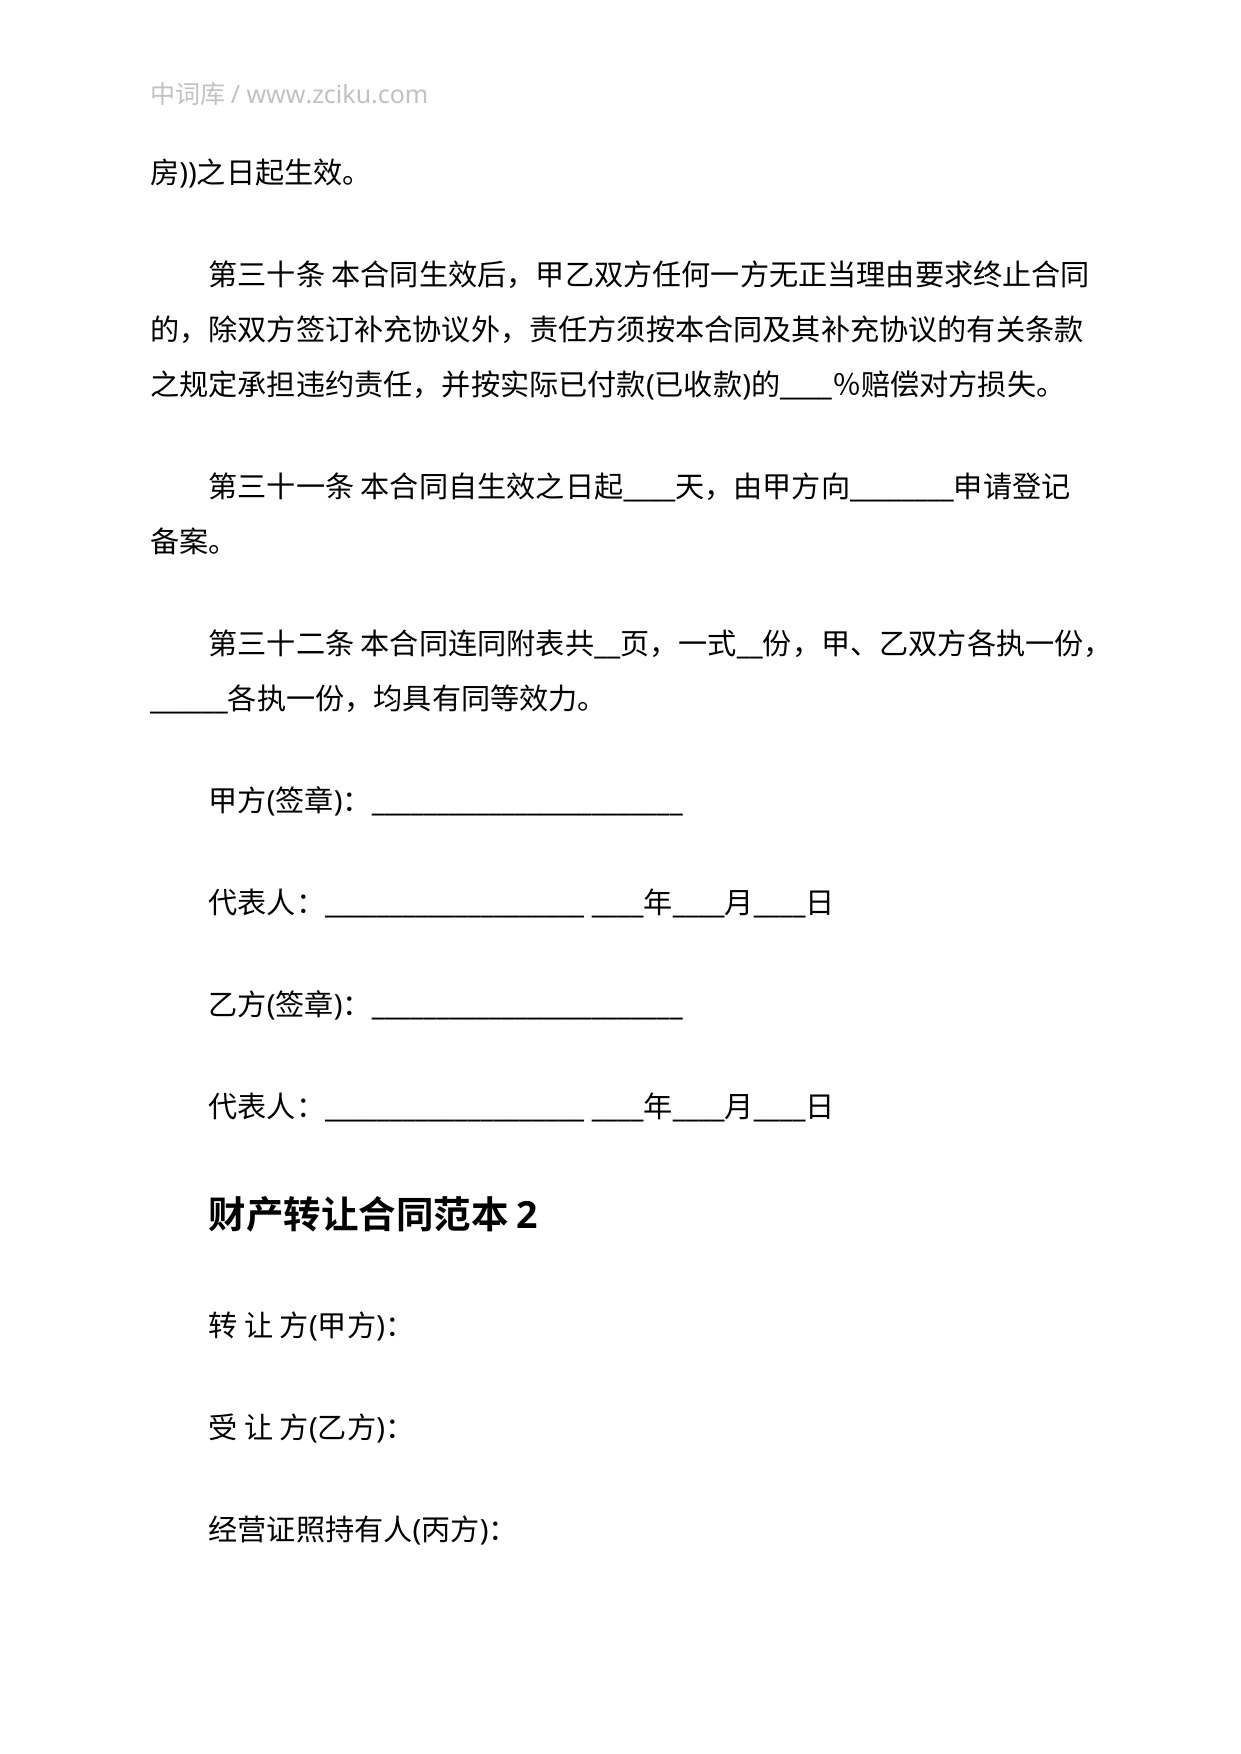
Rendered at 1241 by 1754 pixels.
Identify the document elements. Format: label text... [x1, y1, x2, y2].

text 代表人：____________________ ____年____月____日 [150, 879, 1090, 922]
text 财产转让合同范本2 [150, 1185, 1090, 1240]
text 乙方(签章)：________________________ [150, 981, 1090, 1024]
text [150, 150, 1090, 192]
text 受 让 方(乙方)： [150, 1405, 1090, 1447]
text 第三十一条 本合同自生效之日起____天，由甲方向________申请登记备案。 [150, 464, 1090, 561]
text 第三十条 本合同生效后，甲乙双方任何一方无正当理由要求终止合同的，除双方签订补充协议外，责任方须按本合同及其补充协议的有关条款之规定承担违约责任，并按实际已付款(已收款)的____％赔偿对方损失。 [150, 252, 1090, 404]
text 第三十二条 本合同连同附表共__页，一式__份，甲、乙双方各执一份，______各执一份，均具有同等效力。 [150, 621, 1090, 718]
text 经营证照持有人(丙方)： [150, 1507, 1090, 1549]
text 甲方(签章)：________________________ [150, 777, 1090, 820]
text 转 让 方(甲方)： [150, 1303, 1090, 1345]
text 代表人：____________________ ____年____月____日 [150, 1083, 1090, 1126]
